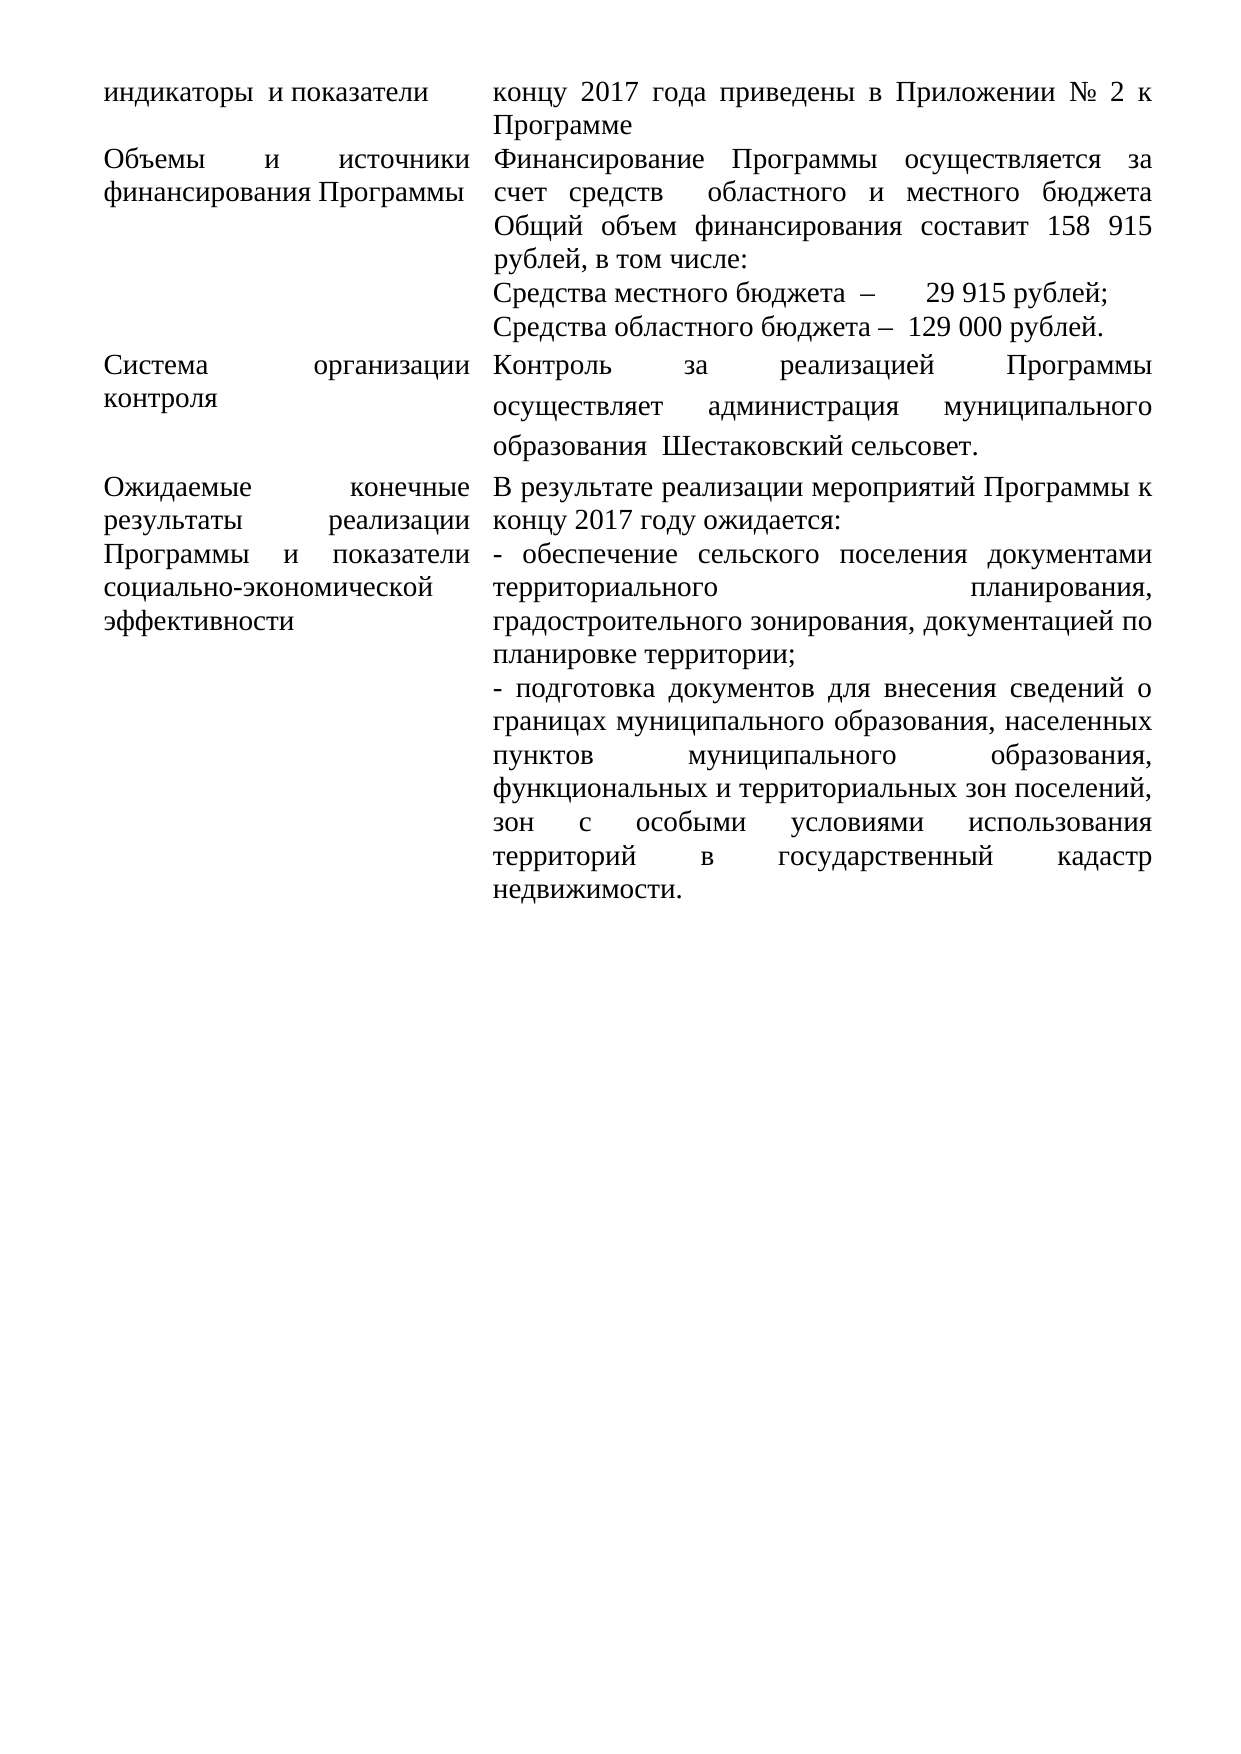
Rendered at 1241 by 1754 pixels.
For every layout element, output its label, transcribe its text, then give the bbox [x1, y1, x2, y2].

table_cell Финансирование Программы осуществляется за счет средств областного и местного бюджета Общий объем финансирования составит 158 915 рублей, в том числе: Средства местного бюджета – 29 915 рублей; Средства областного бюджета – 129 000 рублей. [481, 141, 1164, 347]
table_cell Объемы и источники финансирования Программы [92, 141, 481, 347]
table_cell Контроль за реализацией Программы осуществляет администрация муниципального образования Шестаковский сельсовет. [481, 347, 1164, 469]
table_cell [92, 74, 481, 141]
table_cell Система организации контроля [92, 347, 481, 469]
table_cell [481, 74, 1164, 141]
table_cell Ожидаемые конечные результаты реализации Программы и показатели социально-экономической эффективности [92, 469, 481, 905]
table_cell В результате реализации мероприятий Программы к концу 2017 году ожидается: - обеспечение сельского поселения документами территориального планирования, градостроительного зонирования, документацией по планировке территории; - подготовка документов для внесения сведений о границах муниципального образования, населенных пунктов муниципального образования, функциональных и территориальных зон поселений, зон с особыми условиями использования территорий в государственный кадастр недвижимости. [481, 469, 1164, 905]
